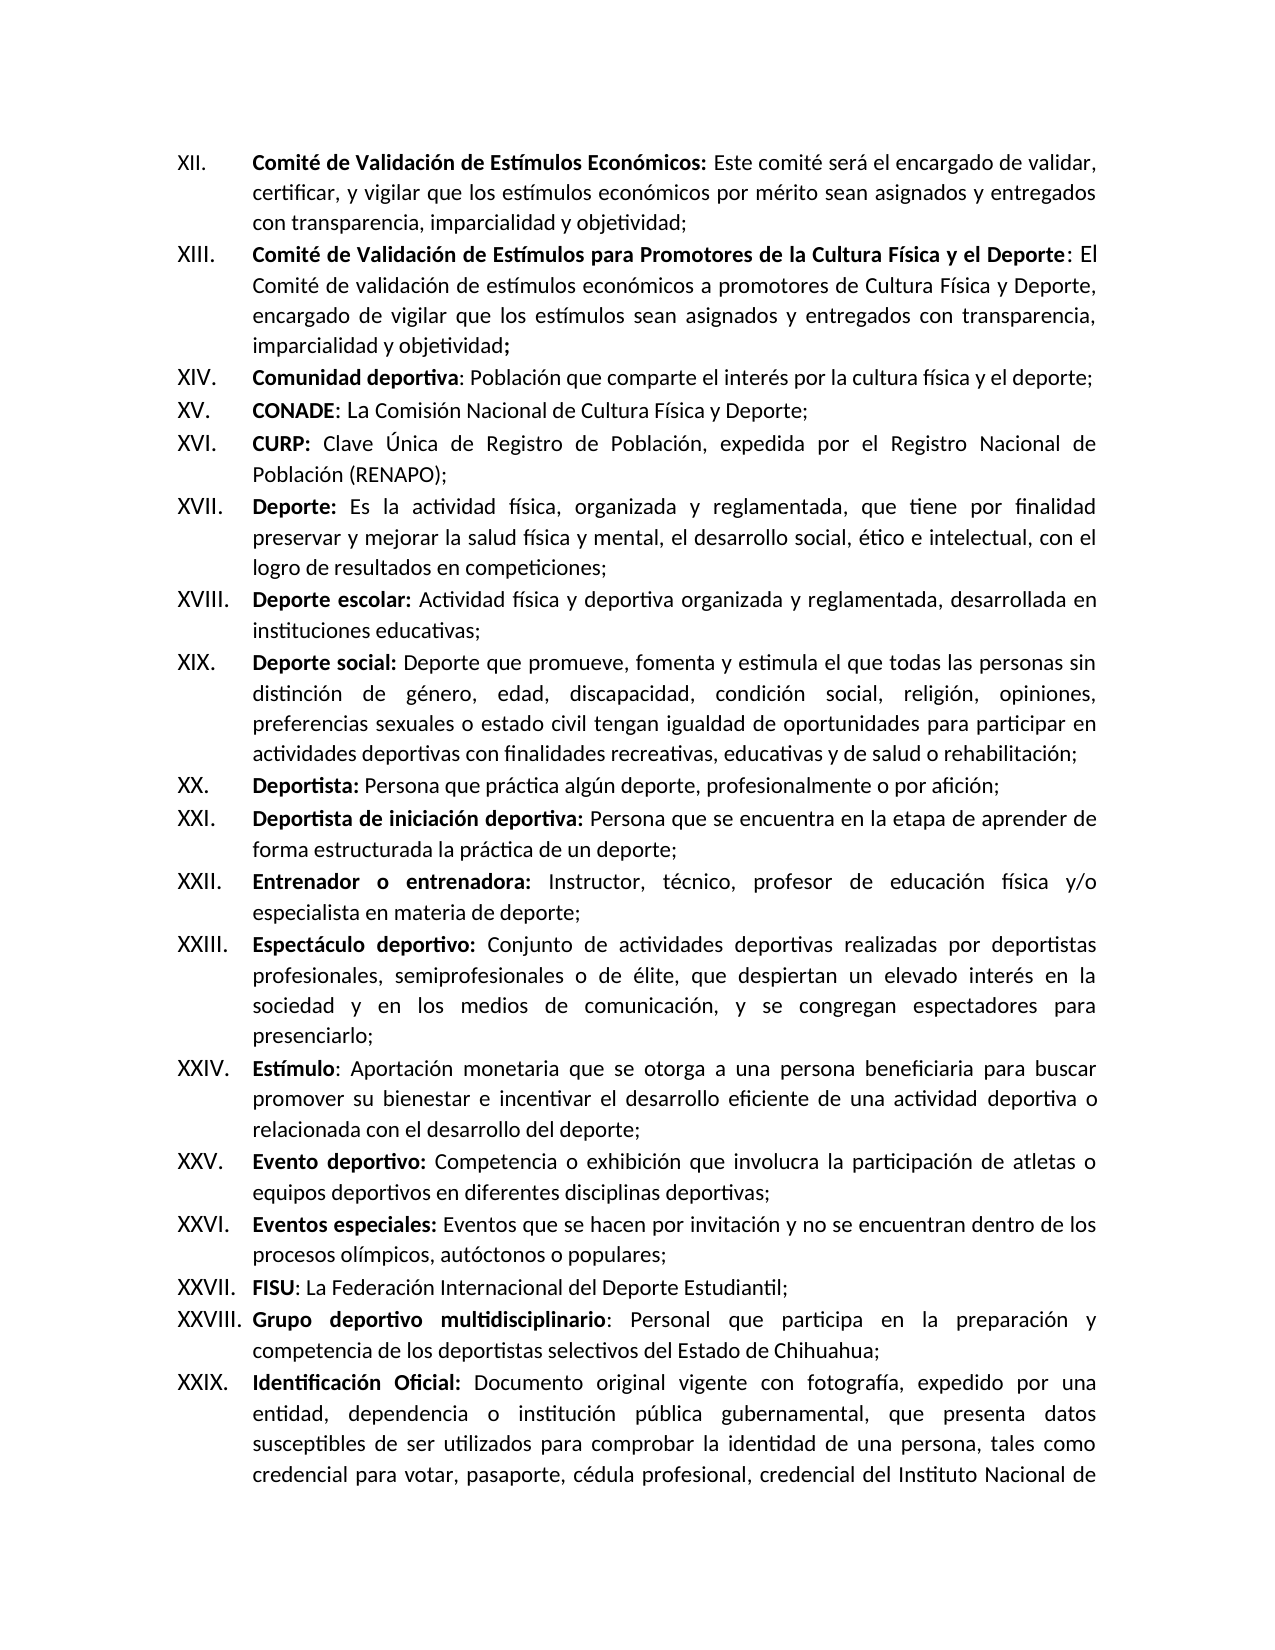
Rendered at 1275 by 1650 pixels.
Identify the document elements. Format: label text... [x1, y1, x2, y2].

list Grupo deportivo multidisciplinario: Personal que participa en la preparación y competencia de los deportistas selectivos del Estado de Chihuahua; [177, 1304, 1098, 1364]
list Comité de Validación de Estímulos Económicos: Este comité será el encargado de validar, certificar, y vigilar que los estímulos económicos por mérito sean asignados y entregados con transparencia, imparcialidad y objetividad; [177, 148, 1098, 236]
list Espectáculo deportivo: Conjunto de actividades deportivas realizadas por deportistas profesionales, semiprofesionales o de élite, que despiertan un elevado interés en la sociedad y en los medios de comunicación, y se congregan espectadores para presenciarlo; [177, 928, 1098, 1049]
list Estímulo: Aportación monetaria que se otorga a una persona beneficiaria para buscar promover su bienestar e incentivar el desarrollo eficiente de una actividad deportiva o relacionada con el desarrollo del deporte; [177, 1052, 1098, 1143]
list Deportista: Persona que práctica algún deporte, profesionalmente o por afición; [177, 770, 1098, 800]
list Deporte escolar: Actividad física y deportiva organizada y reglamentada, desarrollada en instituciones educativas; [177, 583, 1098, 644]
list CONADE: La Comisión Nacional de Cultura Física y Deporte; [177, 394, 1098, 425]
list Entrenador o entrenadora: Instructor, técnico, profesor de educación física y/o especialista en materia de deporte; [177, 866, 1098, 926]
list Comité de Validación de Estímulos para Promotores de la Cultura Física y el Deporte: El Comité de validación de estímulos económicos a promotores de Cultura Física y Deporte, encargado de vigilar que los estímulos sean asignados y entregados con transparencia, imparcialidad y objetividad; [177, 238, 1098, 359]
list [177, 1367, 1098, 1488]
list CURP: Clave Única de Registro de Población, expedida por el Registro Nacional de Población (RENAPO); [177, 427, 1098, 488]
list FISU: La Federación Internacional del Deporte Estudiantil; [177, 1271, 1098, 1301]
list Deportista de iniciación deportiva: Persona que se encuentra en la etapa de aprender de forma estructurada la práctica de un deporte; [177, 803, 1098, 863]
list Deporte: Es la actividad física, organizada y reglamentada, que tiene por finalidad preservar y mejorar la salud física y mental, el desarrollo social, ético e intelectual, con el logro de resultados en competiciones; [177, 490, 1098, 581]
list Eventos especiales: Eventos que se hacen por invitación y no se encuentran dentro de los procesos olímpicos, autóctonos o populares; [177, 1208, 1098, 1268]
list Comunidad deportiva: Población que comparte el interés por la cultura física y el deporte; [177, 362, 1098, 392]
list Evento deportivo: Competencia o exhibición que involucra la participación de atletas o equipos deportivos en diferentes disciplinas deportivas; [177, 1145, 1098, 1206]
list Deporte social: Deporte que promueve, fomenta y estimula el que todas las personas sin distinción de género, edad, discapacidad, condición social, religión, opiniones, preferencias sexuales o estado civil tengan igualdad de oportunidades para participar en actividades deportivas con finalidades recreativas, educativas y de salud o rehabilitación; [177, 646, 1098, 767]
